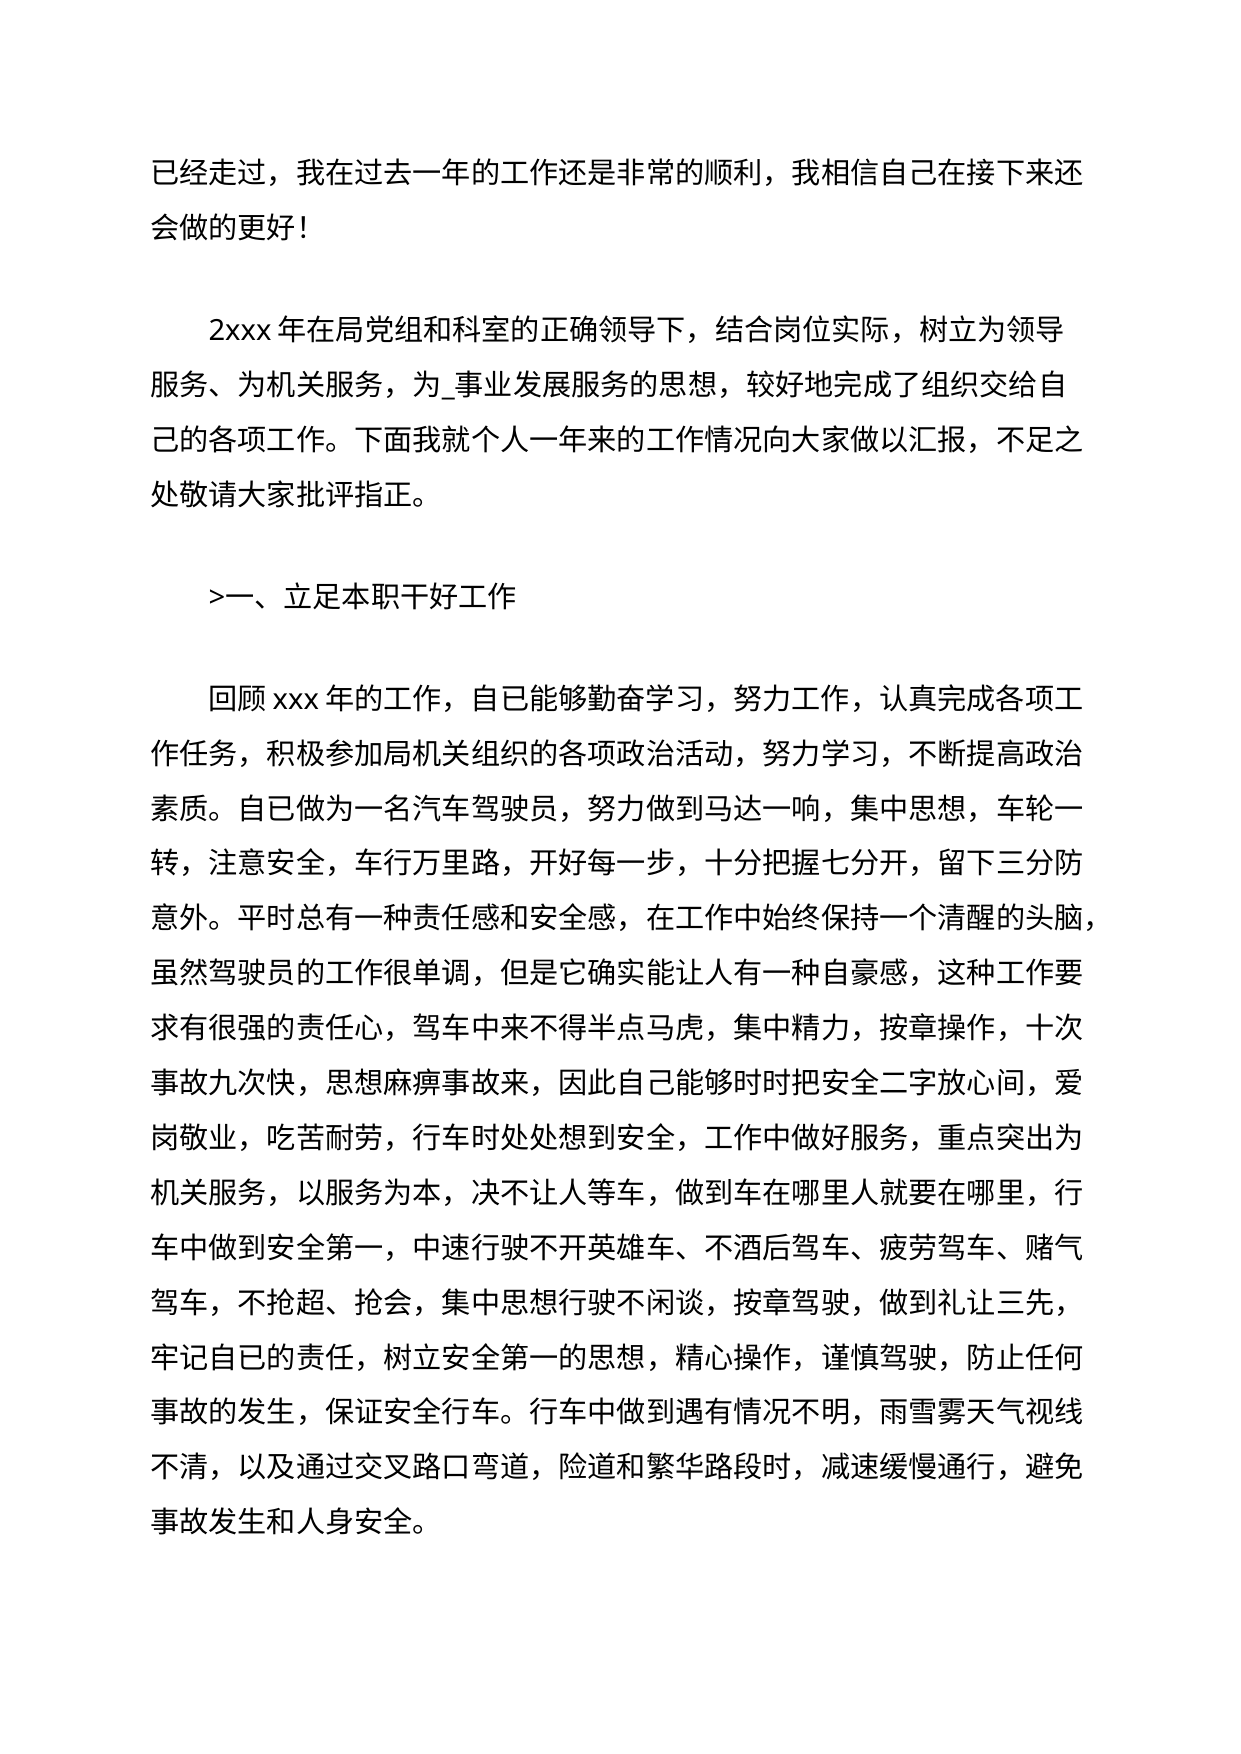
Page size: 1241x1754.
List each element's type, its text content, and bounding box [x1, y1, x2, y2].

text >一、立足本职干好工作 [150, 573, 1090, 616]
text 回顾xxx年的工作，自已能够勤奋学习，努力工作，认真完成各项工作任务，积极参加局机关组织的各项政治活动，努力学习，不断提高政治素质。自已做为一名汽车驾驶员，努力做到马达一响，集中思想，车轮一转，注意安全，车行万里路，开好每一步，十分把握七分开，留下三分防意外。平时总有一种责任感和安全感，在工作中始终保持一个清醒的头脑，虽然驾驶员的工作很单调，但是它确实能让人有一种自豪感，这种工作要求有很强的责任心，驾车中来不得半点马虎，集中精力，按章操作，十次事故九次快，思想麻痹事故来，因此自己能够时时把安全二字放心间，爱岗敬业，吃苦耐劳，行车时处处想到安全，工作中做好服务，重点突出为机关服务，以服务为本，决不让人等车，做到车在哪里人就要在哪里，行车中做到安全第一，中速行驶不开英雄车、不酒后驾车、疲劳驾车、赌气驾车，不抢超、抢会，集中思想行驶不闲谈，按章驾驶，做到礼让三先，牢记自已的责任，树立安全第一的思想，精心操作，谨慎驾驶，防止任何事故的发生，保证安全行车。行车中做到遇有情况不明，雨雪雾天气视线不清，以及通过交叉路口弯道，险道和繁华路段时，减速缓慢通行，避免事故发生和人身安全。 [150, 675, 1090, 1541]
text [150, 150, 1090, 247]
text 2xxx年在局党组和科室的正确领导下，结合岗位实际，树立为领导服务、为机关服务，为_事业发展服务的思想，较好地完成了组织交给自己的各项工作。下面我就个人一年来的工作情况向大家做以汇报，不足之处敬请大家批评指正。 [150, 307, 1090, 514]
